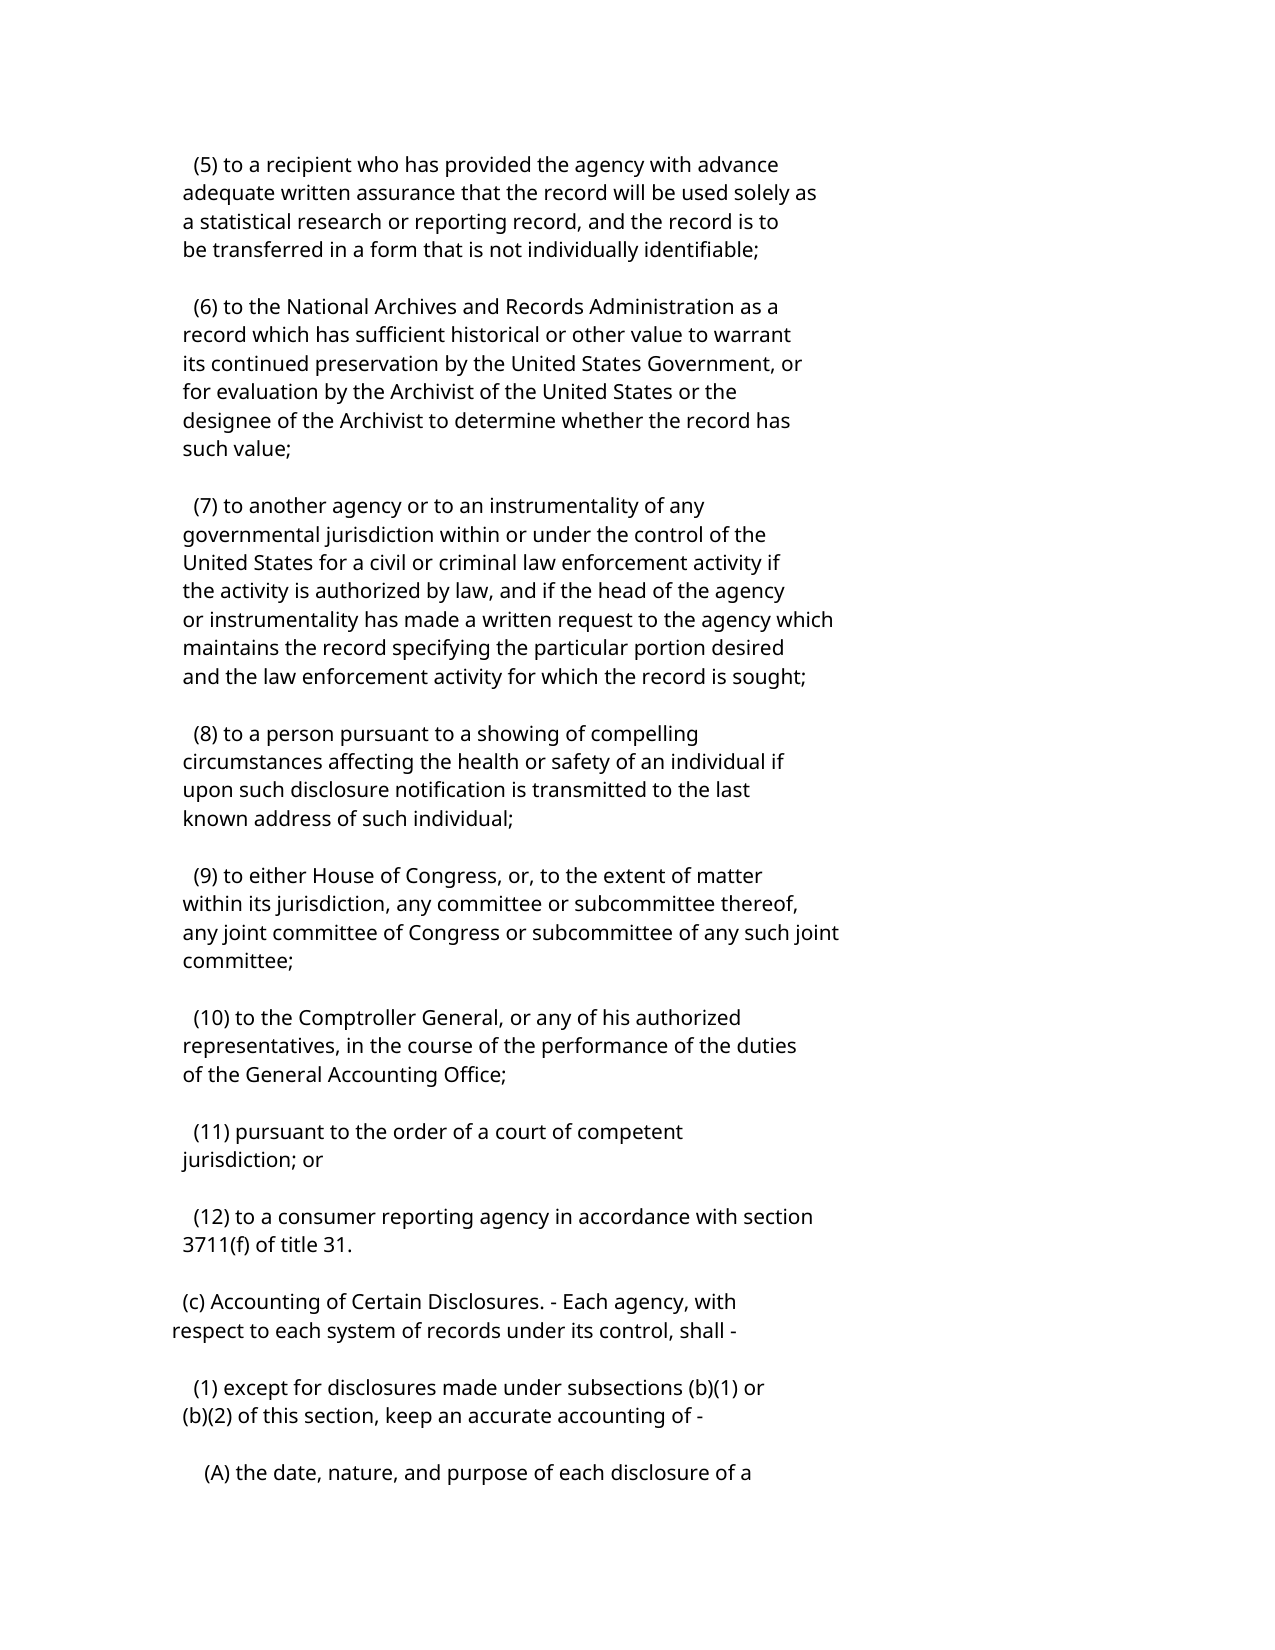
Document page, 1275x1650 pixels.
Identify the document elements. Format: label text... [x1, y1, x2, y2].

text maintains the record specifying the particular portion desired [150, 633, 1125, 662]
text any joint committee of Congress or subcommittee of any such joint [150, 918, 1125, 946]
text upon such disclosure notification is transmitted to the last [150, 776, 1125, 804]
text adequate written assurance that the record will be used solely as [150, 178, 1125, 207]
text jurisdiction; or [150, 1145, 1125, 1174]
text for evaluation by the Archivist of the United States or the [150, 377, 1125, 406]
text circumstances affecting the health or safety of an individual if [150, 747, 1125, 776]
text (6) to the National Archives and Records Administration as a [150, 292, 1125, 321]
text (8) to a person pursuant to a showing of compelling [150, 719, 1125, 747]
text of the General Accounting Office; [150, 1060, 1125, 1088]
text (1) except for disclosures made under subsections (b)(1) or [150, 1373, 1125, 1401]
text (10) to the Comptroller General, or any of his authorized [150, 1003, 1125, 1032]
text (9) to either House of Congress, or, to the extent of matter [150, 861, 1125, 889]
text designee of the Archivist to determine whether the record has [150, 406, 1125, 434]
text committee; [150, 946, 1125, 975]
text United States for a civil or criminal law enforcement activity if [150, 548, 1125, 577]
text within its jurisdiction, any committee or subcommittee thereof, [150, 889, 1125, 918]
text representatives, in the course of the performance of the duties [150, 1032, 1125, 1060]
text or instrumentality has made a written request to the agency which [150, 605, 1125, 633]
text (7) to another agency or to an instrumentality of any [150, 491, 1125, 520]
text its continued preservation by the United States Government, or [150, 349, 1125, 377]
text (b)(2) of this section, keep an accurate accounting of - [150, 1401, 1125, 1430]
text (A) the date, nature, and purpose of each disclosure of a [150, 1458, 1125, 1487]
text known address of such individual; [150, 804, 1125, 832]
text (5) to a recipient who has provided the agency with advance [150, 150, 1125, 178]
text a statistical research or reporting record, and the record is to [150, 207, 1125, 235]
text the activity is authorized by law, and if the head of the agency [150, 577, 1125, 605]
text respect to each system of records under its control, shall - [150, 1316, 1125, 1344]
text governmental jurisdiction within or under the control of the [150, 520, 1125, 548]
text and the law enforcement activity for which the record is sought; [150, 662, 1125, 690]
text (12) to a consumer reporting agency in accordance with section [150, 1202, 1125, 1231]
text 3711(f) of title 31. [150, 1231, 1125, 1259]
text be transferred in a form that is not individually identifiable; [150, 235, 1125, 264]
text record which has sufficient historical or other value to warrant [150, 321, 1125, 349]
text such value; [150, 434, 1125, 463]
text (11) pursuant to the order of a court of competent [150, 1117, 1125, 1145]
text (c) Accounting of Certain Disclosures. - Each agency, with [150, 1287, 1125, 1316]
